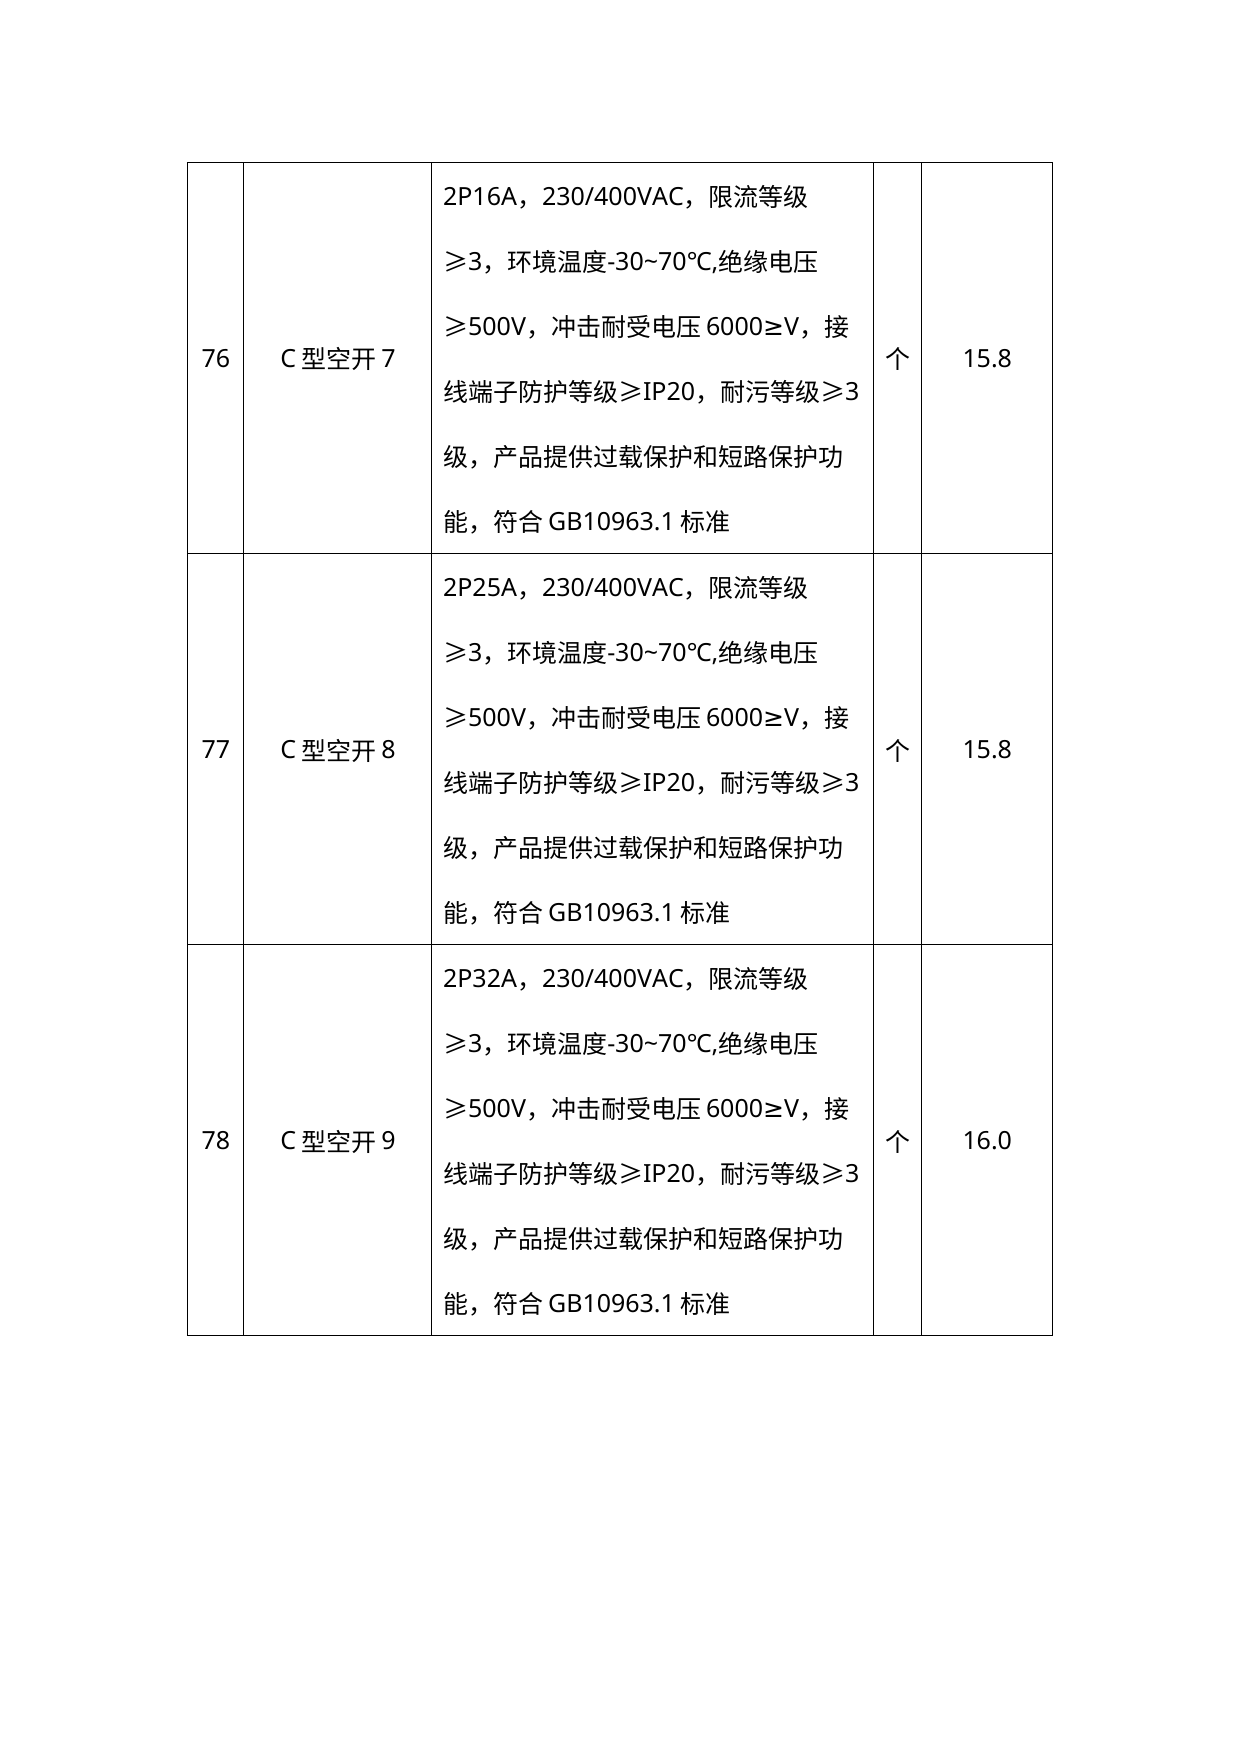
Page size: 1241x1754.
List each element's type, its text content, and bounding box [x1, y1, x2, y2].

table_cell 2P25A，230/400VAC，限流等级≥3，环境温度-30~70℃,绝缘电压≥500V，冲击耐受电压6000≥V，接线端子防护等级≥IP20，耐污等级≥3级，产品提供过载保护和短路保护功能，符合GB10963.1标准 [432, 554, 873, 944]
table_cell 个 [874, 163, 921, 553]
table_cell 78 [188, 945, 243, 1335]
table_cell C型空开9 [244, 945, 431, 1335]
table_cell 个 [874, 945, 921, 1335]
table_cell 76 [188, 163, 243, 553]
table_cell 77 [188, 554, 243, 944]
table_cell 15.8 [922, 163, 1052, 553]
table_cell 16.0 [922, 945, 1052, 1335]
table_cell C型空开8 [244, 554, 431, 944]
table_cell 2P16A，230/400VAC，限流等级≥3，环境温度-30~70℃,绝缘电压≥500V，冲击耐受电压6000≥V，接线端子防护等级≥IP20，耐污等级≥3级，产品提供过载保护和短路保护功能，符合GB10963.1标准 [432, 163, 873, 553]
table_cell 15.8 [922, 554, 1052, 944]
table_cell C型空开7 [244, 163, 431, 553]
table_cell 2P32A，230/400VAC，限流等级≥3，环境温度-30~70℃,绝缘电压≥500V，冲击耐受电压6000≥V，接线端子防护等级≥IP20，耐污等级≥3级，产品提供过载保护和短路保护功能，符合GB10963.1标准 [432, 945, 873, 1335]
table_cell 个 [874, 554, 921, 944]
